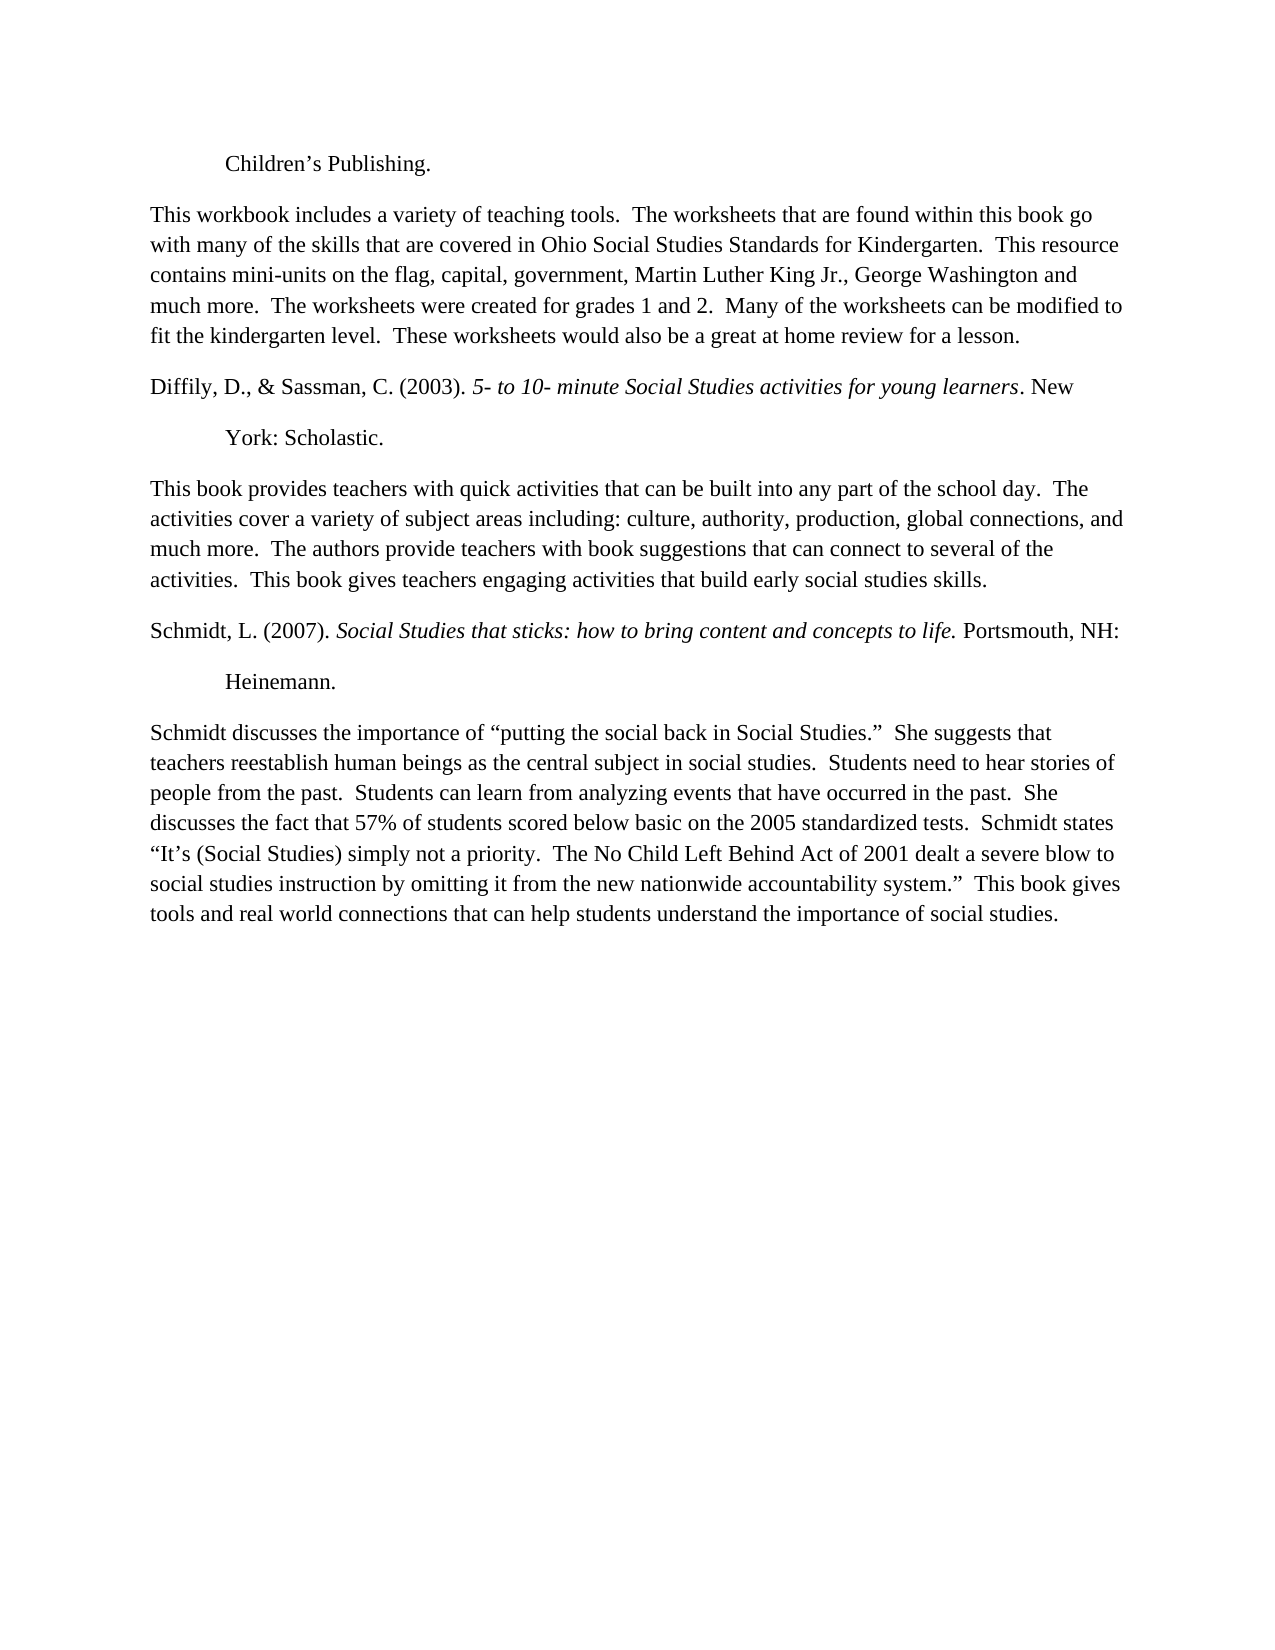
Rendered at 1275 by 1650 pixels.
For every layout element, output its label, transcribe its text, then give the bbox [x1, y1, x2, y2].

text This workbook includes a variety of teaching tools. The worksheets that are found within this book go with many of the skills that are covered in Ohio Social Studies Standards for Kindergarten. This resource contains mini-units on the flag, capital, government, Martin Luther King Jr., George Washington and much more. The worksheets were created for grades 1 and 2. Many of the worksheets can be modified to fit the kindergarten level. These worksheets would also be a great at home review for a lesson. [150, 201, 1125, 348]
text Children’s Publishing. [150, 150, 1125, 176]
text Schmidt discusses the importance of “putting the social back in Social Studies.” She suggests that teachers reestablish human beings as the central subject in social studies. Students need to hear stories of people from the past. Students can learn from analyzing events that have occurred in the past. She discusses the fact that 57% of students scored below basic on the 2005 standardized tests. Schmidt states “It’s (Social Studies) simply not a priority. The No Child Left Behind Act of 2001 dealt a severe blow to social studies instruction by omitting it from the new nationwide accountability system.” This book gives tools and real world connections that can help students understand the importance of social studies. [150, 719, 1125, 926]
text Diffily, D., & Sassman, C. (2003). 5- to 10- minute Social Studies activities for young learners. New [150, 373, 1125, 399]
text Heinemann. [150, 668, 1125, 694]
text This book provides teachers with quick activities that can be built into any part of the school day. The activities cover a variety of subject areas including: culture, authority, production, global connections, and much more. The authors provide teachers with book suggestions that can connect to several of the activities. This book gives teachers engaging activities that build early social studies skills. [150, 475, 1125, 592]
text Schmidt, L. (2007). Social Studies that sticks: how to bring content and concepts to life. Portsmouth, NH: [150, 617, 1125, 643]
text York: Scholastic. [150, 424, 1125, 450]
